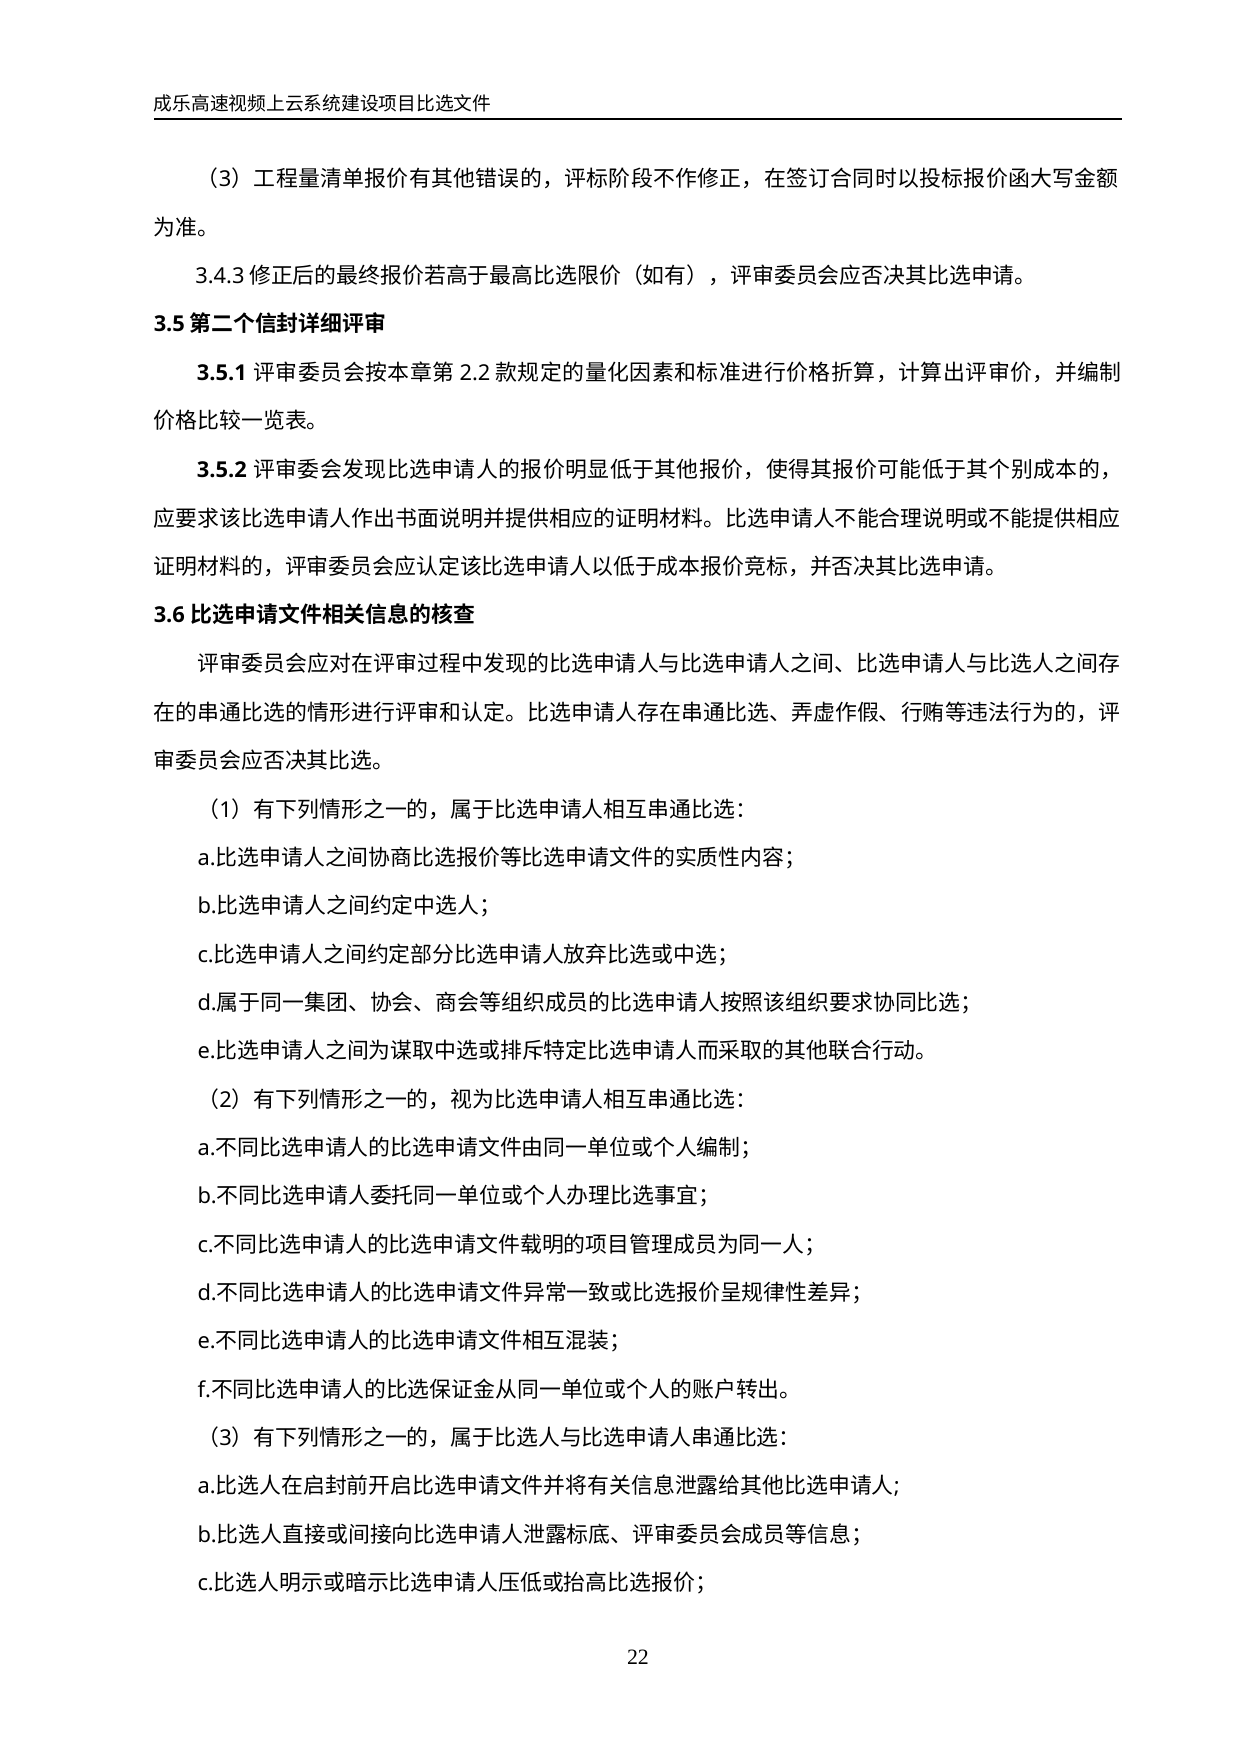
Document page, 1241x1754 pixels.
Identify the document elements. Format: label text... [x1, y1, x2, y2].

text b.比选人直接或间接向比选申请人泄露标底、评审委员会成员等信息； [153, 1516, 1122, 1549]
text （3）有下列情形之一的，属于比选人与比选申请人串通比选： [153, 1420, 1122, 1452]
text （2）有下列情形之一的，视为比选申请人相互串通比选： [153, 1081, 1122, 1114]
subtitle 3.6 比选申请文件相关信息的核查 [153, 597, 1122, 630]
text a.不同比选申请人的比选申请文件由同一单位或个人编制； [153, 1130, 1122, 1162]
text c.不同比选申请人的比选申请文件载明的项目管理成员为同一人； [153, 1226, 1122, 1259]
text f.不同比选申请人的比选保证金从同一单位或个人的账户转出。 [153, 1371, 1122, 1404]
text b.不同比选申请人委托同一单位或个人办理比选事宜； [153, 1178, 1122, 1211]
text a.比选人在启封前开启比选申请文件并将有关信息泄露给其他比选申请人; [153, 1468, 1122, 1501]
text e.不同比选申请人的比选申请文件相互混装； [153, 1323, 1122, 1356]
subtitle 3.5第二个信封详细评审 [153, 306, 1122, 338]
text c.比选人明示或暗示比选申请人压低或抬高比选报价； [153, 1565, 1122, 1597]
text e.比选申请人之间为谋取中选或排斥特定比选申请人而采取的其他联合行动。 [153, 1033, 1122, 1066]
text 3.4.3修正后的最终报价若高于最高比选限价（如有），评审委员会应否决其比选申请。 [153, 258, 1122, 290]
text 3.5.1 评审委员会按本章第2.2款规定的量化因素和标准进行价格折算，计算出评审价，并编制价格比较一览表。 [153, 354, 1122, 436]
text 3.5.2 评审委会发现比选申请人的报价明显低于其他报价，使得其报价可能低于其个别成本的，应要求该比选申请人作出书面说明并提供相应的证明材料。比选申请人不能合理说明或不能提供相应证明材料的，评审委员会应认定该比选申请人以低于成本报价竞标，并否决其比选申请。 [153, 451, 1122, 581]
text d.不同比选申请人的比选申请文件异常一致或比选报价呈规律性差异； [153, 1275, 1122, 1307]
text a.比选申请人之间协商比选报价等比选申请文件的实质性内容； [153, 840, 1122, 872]
text （3）工程量清单报价有其他错误的，评标阶段不作修正，在签订合同时以投标报价函大写金额为准。 [153, 161, 1122, 242]
text d.属于同一集团、协会、商会等组织成员的比选申请人按照该组织要求协同比选； [153, 985, 1122, 1017]
text （1）有下列情形之一的，属于比选申请人相互串通比选： [153, 791, 1122, 824]
text b.比选申请人之间约定中选人； [153, 888, 1122, 921]
text 评审委员会应对在评审过程中发现的比选申请人与比选申请人之间、比选申请人与比选人之间存在的串通比选的情形进行评审和认定。比选申请人存在串通比选、弄虚作假、行贿等违法行为的，评审委员会应否决其比选。 [153, 646, 1122, 776]
text c.比选申请人之间约定部分比选申请人放弃比选或中选； [153, 936, 1122, 969]
